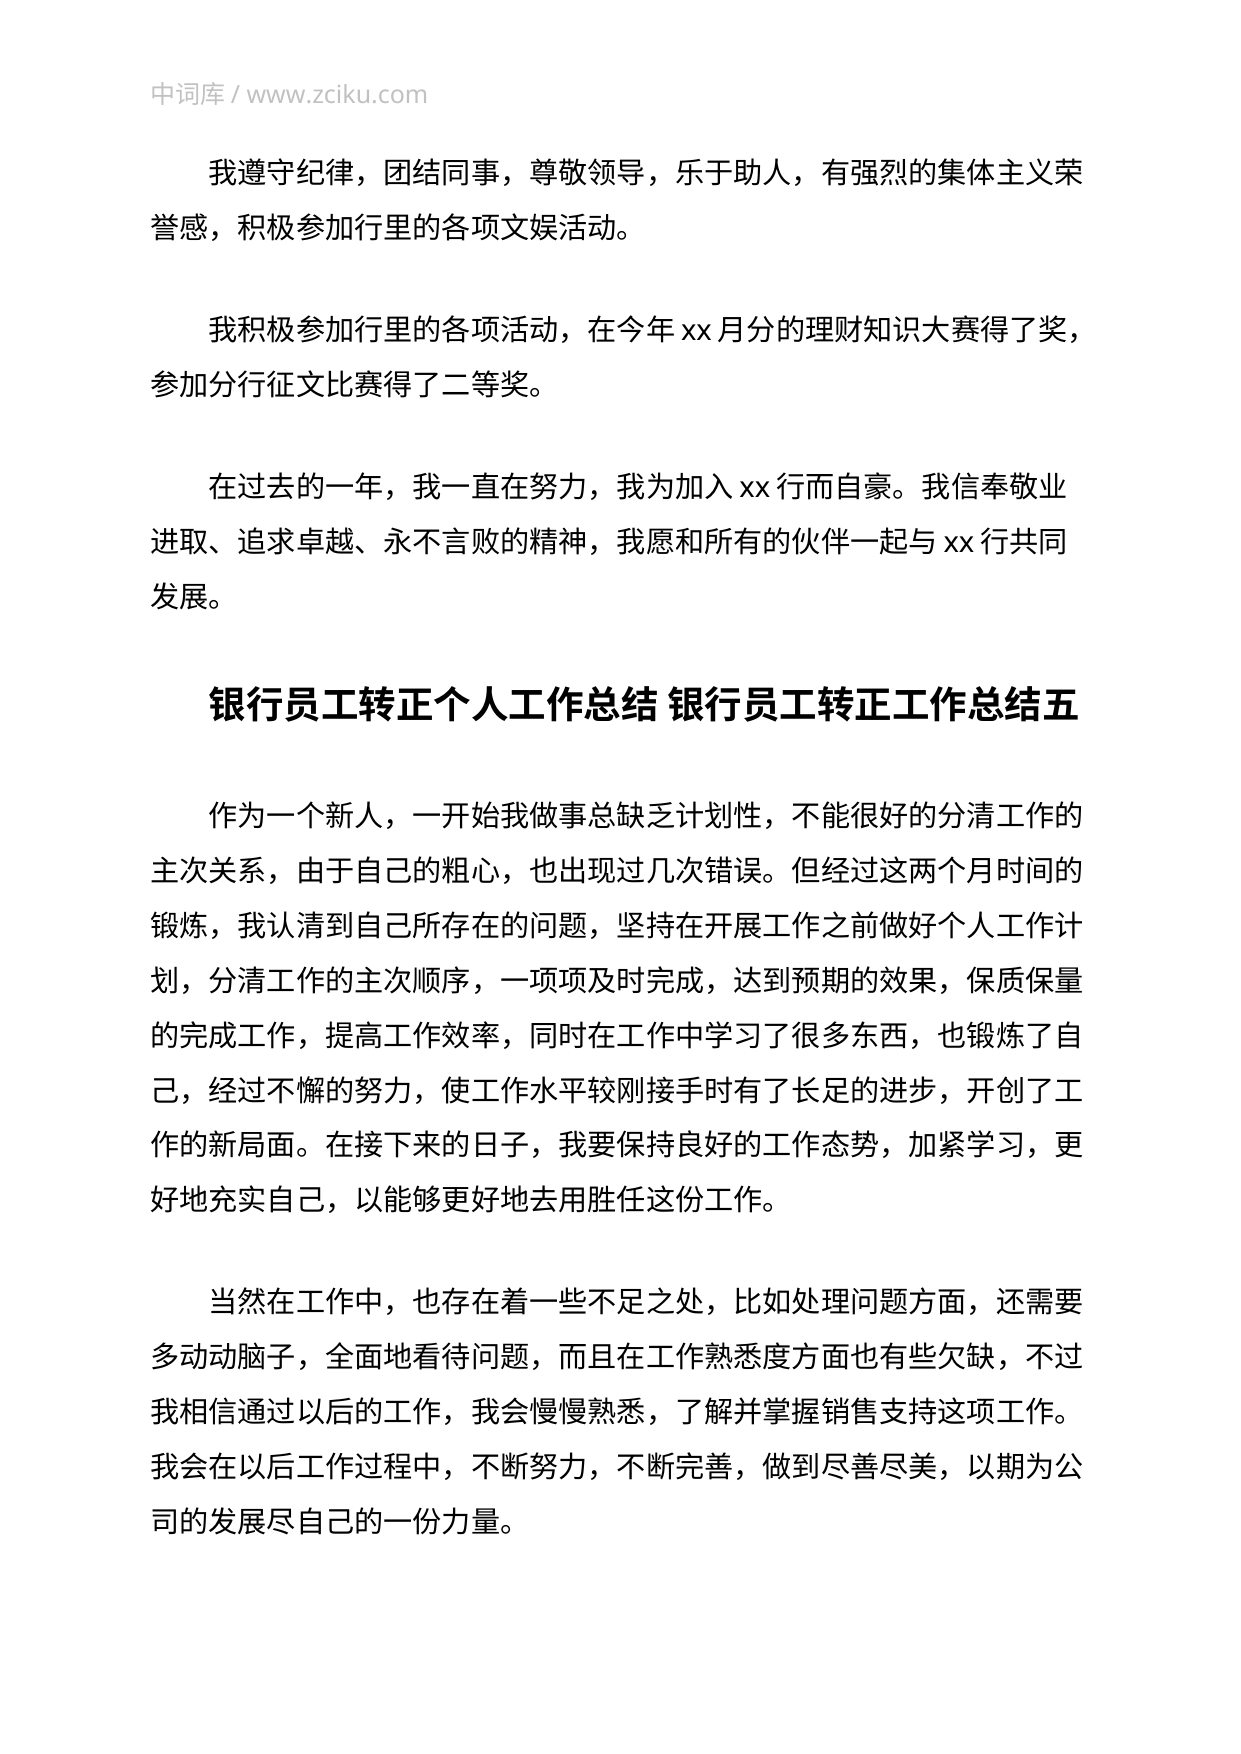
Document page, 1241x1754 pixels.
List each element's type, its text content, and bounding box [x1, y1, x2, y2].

text 当然在工作中，也存在着一些不足之处，比如处理问题方面，还需要多动动脑子，全面地看待问题，而且在工作熟悉度方面也有些欠缺，不过我相信通过以后的工作，我会慢慢熟悉，了解并掌握销售支持这项工作。我会在以后工作过程中，不断努力，不断完善，做到尽善尽美，以期为公司的发展尽自己的一份力量。 [150, 1279, 1090, 1541]
text 作为一个新人，一开始我做事总缺乏计划性，不能很好的分清工作的主次关系，由于自己的粗心，也出现过几次错误。但经过这两个月时间的锻炼，我认清到自己所存在的问题，坚持在开展工作之前做好个人工作计划，分清工作的主次顺序，一项项及时完成，达到预期的效果，保质保量的完成工作，提高工作效率，同时在工作中学习了很多东西，也锻炼了自己，经过不懈的努力，使工作水平较刚接手时有了长足的进步，开创了工作的新局面。在接下来的日子，我要保持良好的工作态势，加紧学习，更好地充实自己，以能够更好地去用胜任这份工作。 [150, 793, 1090, 1219]
text 银行员工转正个人工作总结 银行员工转正工作总结五 [150, 675, 1090, 729]
text 我遵守纪律，团结同事，尊敬领导，乐于助人，有强烈的集体主义荣誉感，积极参加行里的各项文娱活动。 [150, 150, 1090, 247]
text 我积极参加行里的各项活动，在今年xx月分的理财知识大赛得了奖，参加分行征文比赛得了二等奖。 [150, 307, 1090, 404]
text 在过去的一年，我一直在努力，我为加入xx行而自豪。我信奉敬业进取、追求卓越、永不言败的精神，我愿和所有的伙伴一起与xx行共同发展。 [150, 463, 1090, 616]
